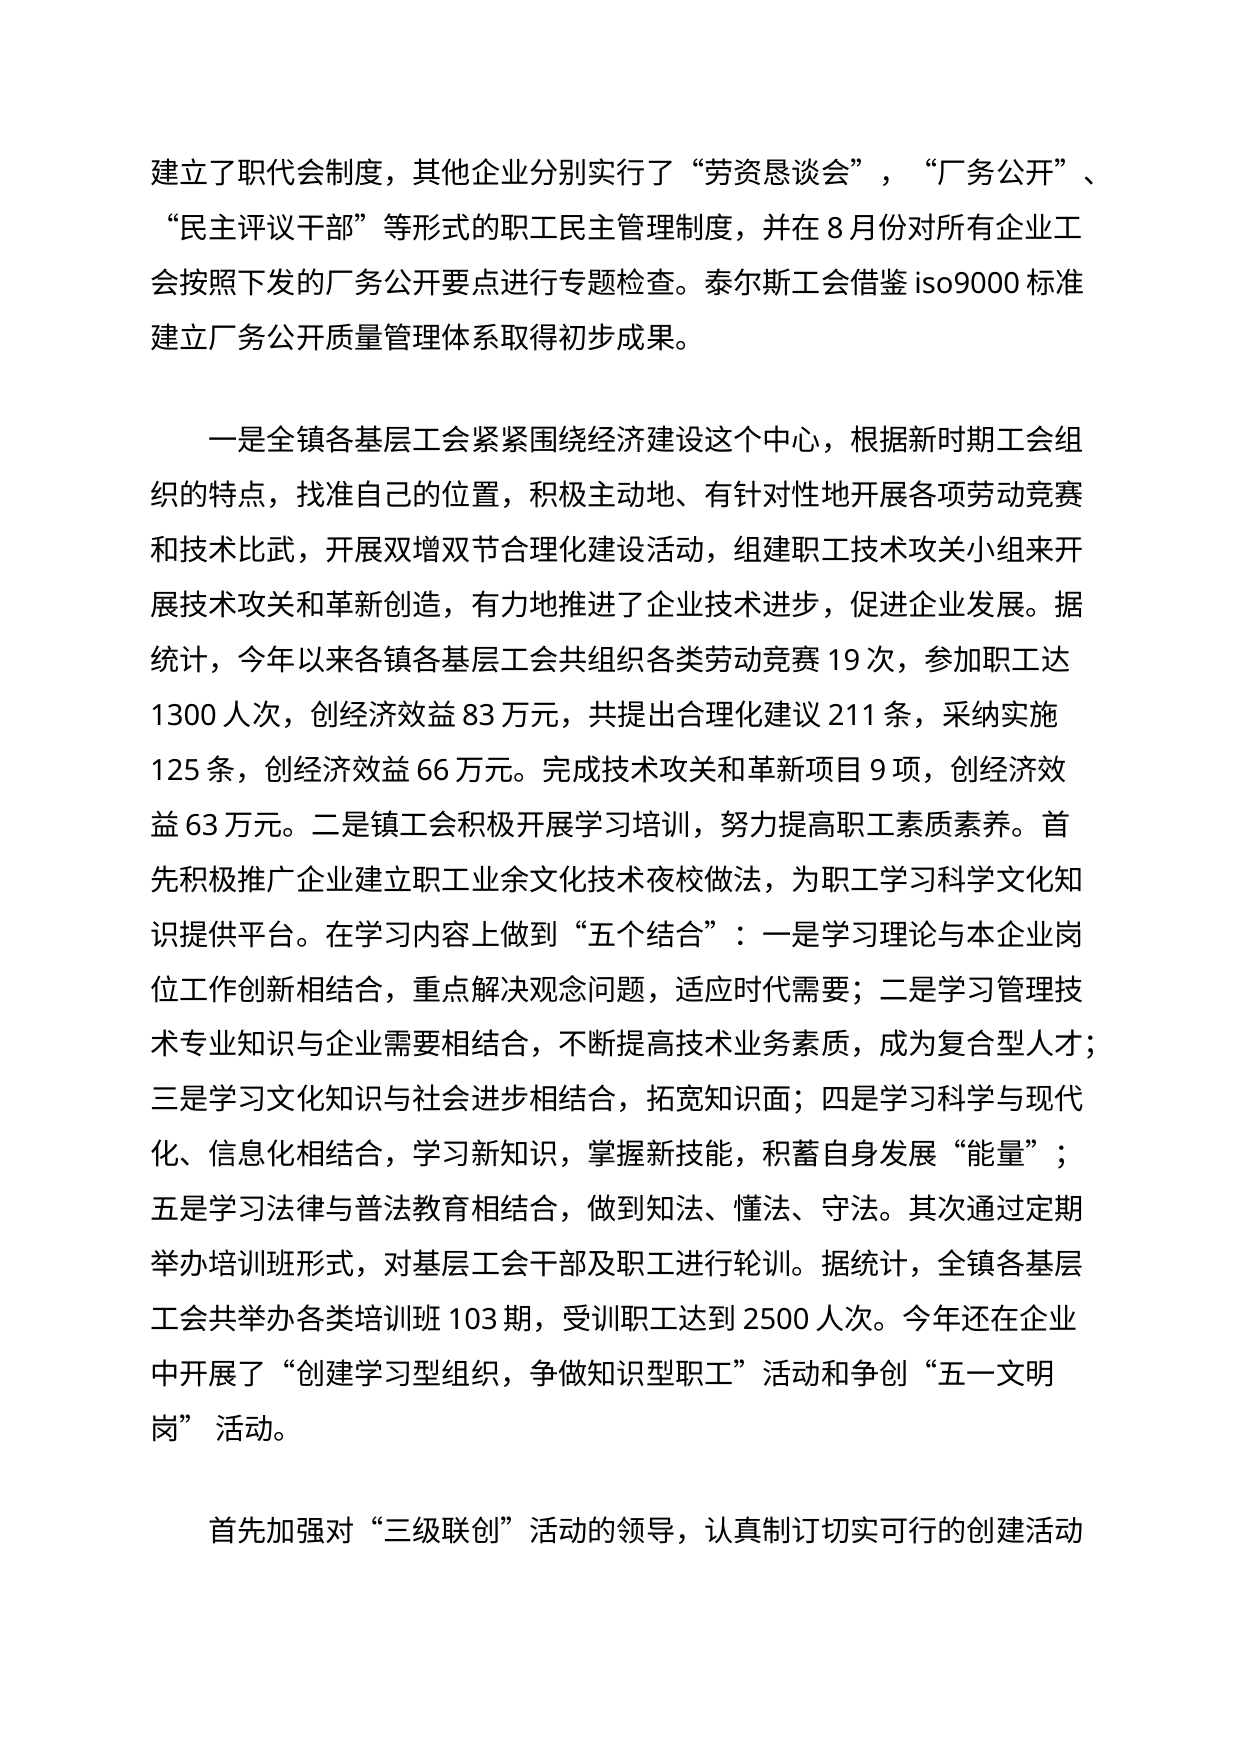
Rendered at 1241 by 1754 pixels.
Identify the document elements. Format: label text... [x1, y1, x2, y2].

text 一是全镇各基层工会紧紧围绕经济建设这个中心，根据新时期工会组织的特点，找准自己的位置，积极主动地、有针对性地开展各项劳动竞赛和技术比武，开展双增双节合理化建设活动，组建职工技术攻关小组来开展技术攻关和革新创造，有力地推进了企业技术进步，促进企业发展。据统计，今年以来各镇各基层工会共组织各类劳动竞赛19次，参加职工达1300人次，创经济效益83万元，共提出合理化建议211条，采纳实施125条，创经济效益66万元。完成技术攻关和革新项目9项，创经济效益63万元。二是镇工会积极开展学习培训，努力提高职工素质素养。首先积极推广企业建立职工业余文化技术夜校做法，为职工学习科学文化知识提供平台。在学习内容上做到“五个结合”：一是学习理论与本企业岗位工作创新相结合，重点解决观念问题，适应时代需要；二是学习管理技术专业知识与企业需要相结合，不断提高技术业务素质，成为复合型人才；三是学习文化知识与社会进步相结合，拓宽知识面；四是学习科学与现代化、信息化相结合，学习新知识，掌握新技能，积蓄自身发展“能量”；五是学习法律与普法教育相结合，做到知法、懂法、守法。其次通过定期举办培训班形式，对基层工会干部及职工进行轮训。据统计，全镇各基层工会共举办各类培训班103期，受训职工达到2500人次。今年还在企业中开展了“创建学习型组织，争做知识型职工”活动和争创“五一文明岗” 活动。 [150, 417, 1090, 1448]
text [150, 1507, 1090, 1549]
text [150, 150, 1090, 357]
